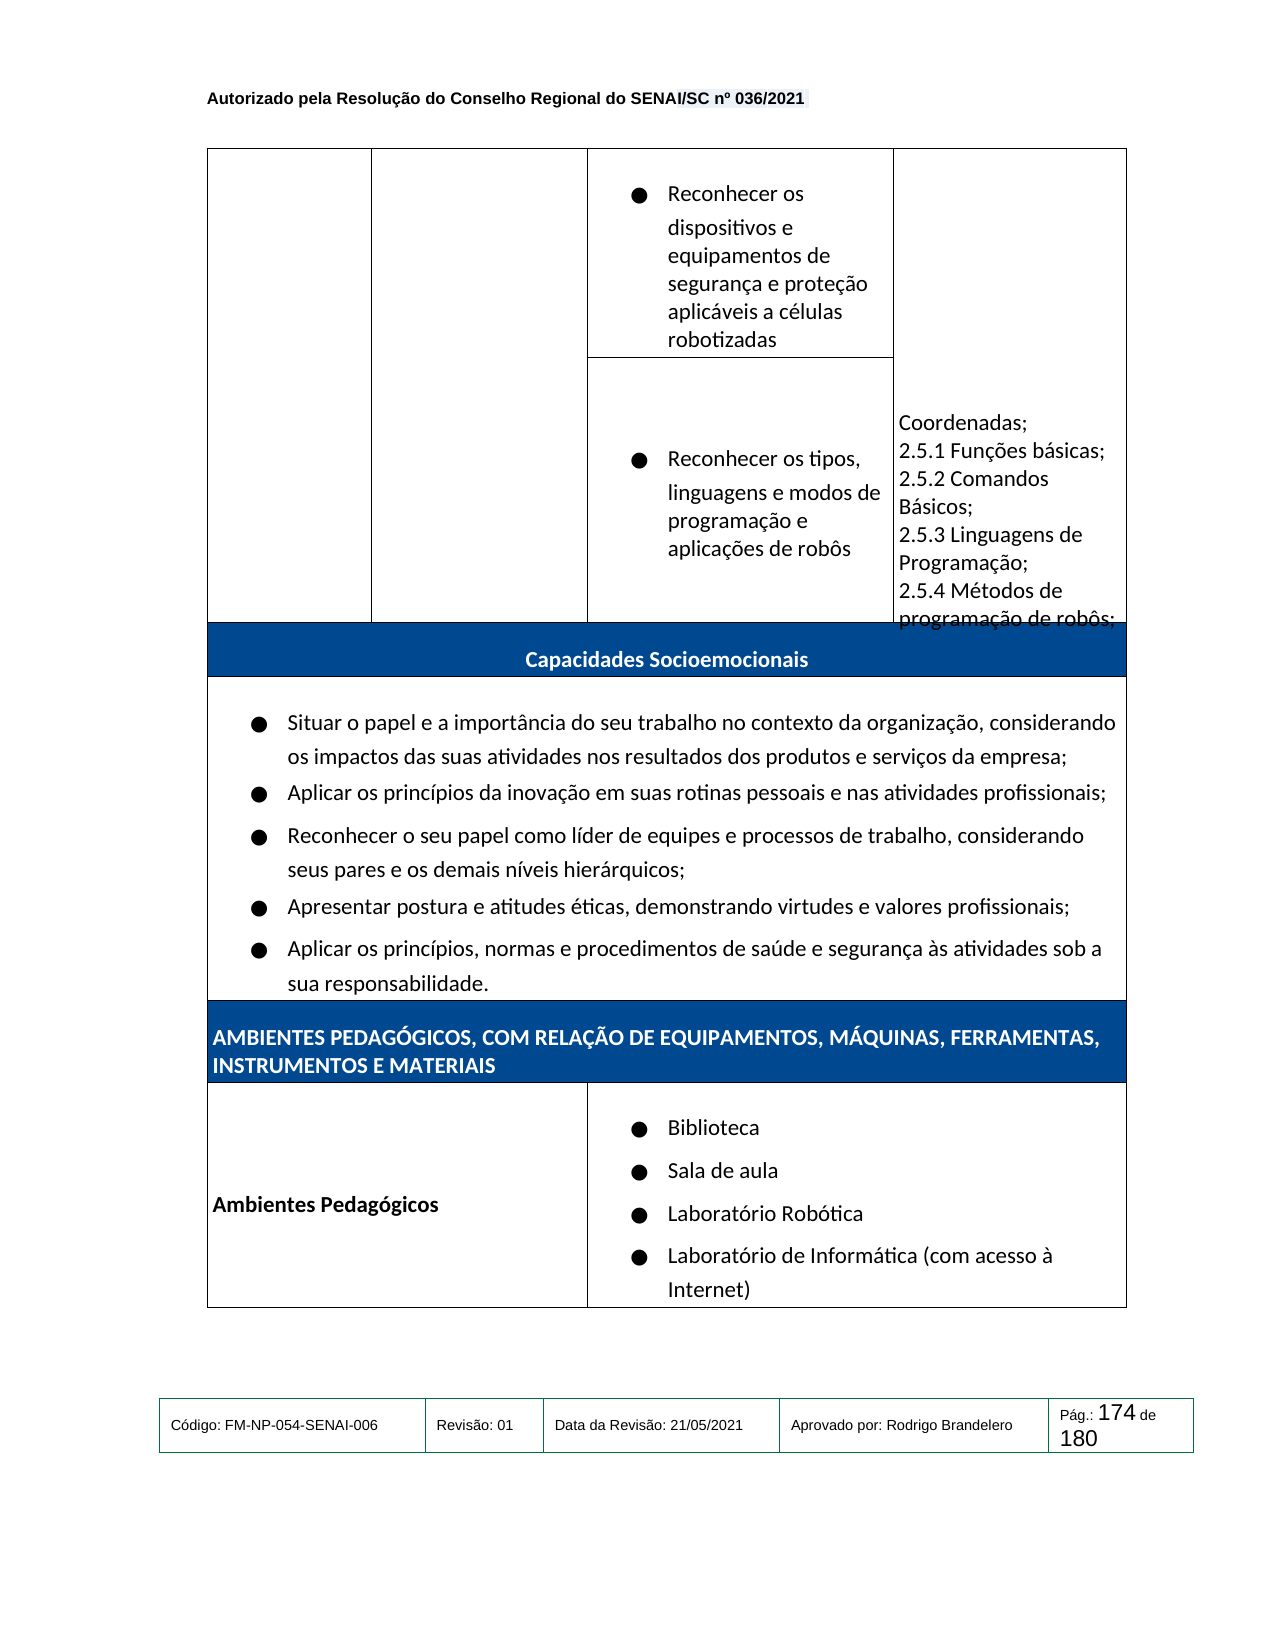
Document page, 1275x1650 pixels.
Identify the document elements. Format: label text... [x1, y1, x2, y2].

table_cell Reconhecer os tipos, linguagens e modos de programação e aplicações de robôs [588, 358, 893, 622]
table_cell Biblioteca Sala de aula Laboratório Robótica Laboratório de Informática (com acesso à Internet) [588, 1083, 1126, 1307]
table_cell Ambientes Pedagógicos [208, 1083, 587, 1307]
table_cell AMBIENTES PEDAGÓGICOS, COM RELAÇÃO DE EQUIPAMENTOS, MÁQUINAS, FERRAMENTAS, INSTRUMENTOS E MATERIAIS [208, 1001, 1126, 1082]
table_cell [372, 149, 587, 622]
table_cell Reconhecer os dispositivos e equipamentos de segurança e proteção aplicáveis a células robotizadas [588, 149, 893, 357]
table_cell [208, 149, 371, 622]
table_cell Situar o papel e a importância do seu trabalho no contexto da organização, considerando os impactos das suas atividades nos resultados dos produtos e serviços da empresa; Aplicar os princípios da inovação em suas rotinas pessoais e nas atividades profissionais; Reconhecer o seu papel como líder de equipes e processos de trabalho, considerando seus pares e os demais níveis hierárquicos; Apresentar postura e atitudes éticas, demonstrando virtudes e valores profissionais; Aplicar os princípios, normas e procedimentos de saúde e segurança às atividades sob a sua responsabilidade. [208, 677, 1126, 1000]
table_cell Capacidades Socioemocionais [208, 623, 1126, 676]
